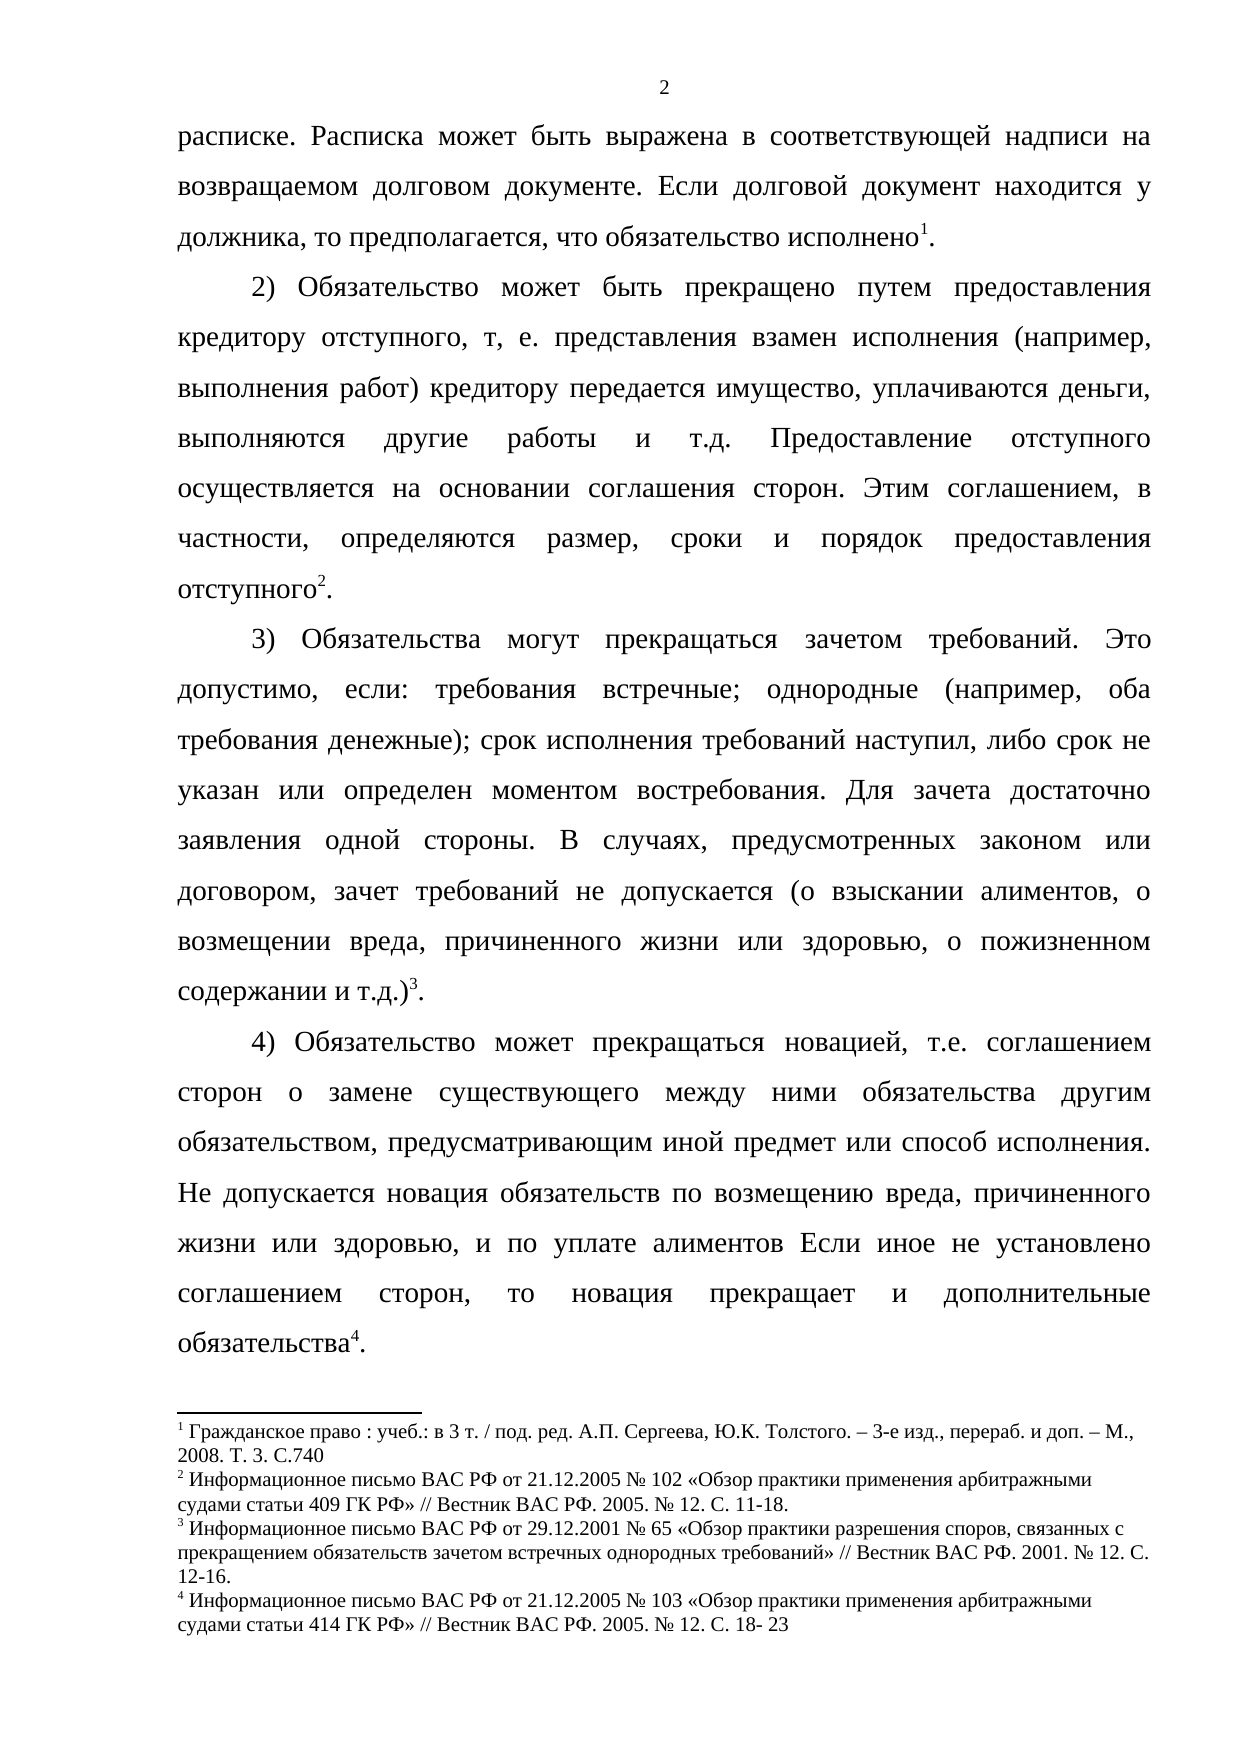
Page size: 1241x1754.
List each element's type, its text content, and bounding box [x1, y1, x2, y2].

text 4) Обязательство может прекращаться новацией, т.е. соглашением сторон о замене существующего между ними обязательства другим обязательством, предусматривающим иной предмет или способ исполнения. Не допускается новация обязательств по возмещению вреда, причиненного жизни или здоровью, и по уплате алиментов Если иное не установлено соглашением сторон, то новация прекращает и дополнительные обязательства. [177, 1024, 1152, 1359]
text 2) Обязательство может быть прекращено путем предоставления кредитору отступного, т, е. представления взамен исполнения (например, выполнения работ) кредитору передается имущество, уплачиваются деньги, выполняются другие работы и т.д. Предоставление отступного осуществляется на основании соглашения сторон. Этим соглашением, в частности, определяются размер, сроки и порядок предоставления отступного. [177, 269, 1152, 604]
text 3) Обязательства могут прекращаться зачетом требований. Это допустимо, если: требования встречные; однородные (например, оба требования денежные); срок исполнения требований наступил, либо срок не указан или определен моментом востребования. Для зачета достаточно заявления одной стороны. В случаях, предусмотренных законом или договором, зачет требований не допускается (о взыскании алиментов, о возмещении вреда, причиненного жизни или здоровью, о пожизненном содержании и т.д.). [177, 621, 1152, 1007]
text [177, 118, 1152, 252]
